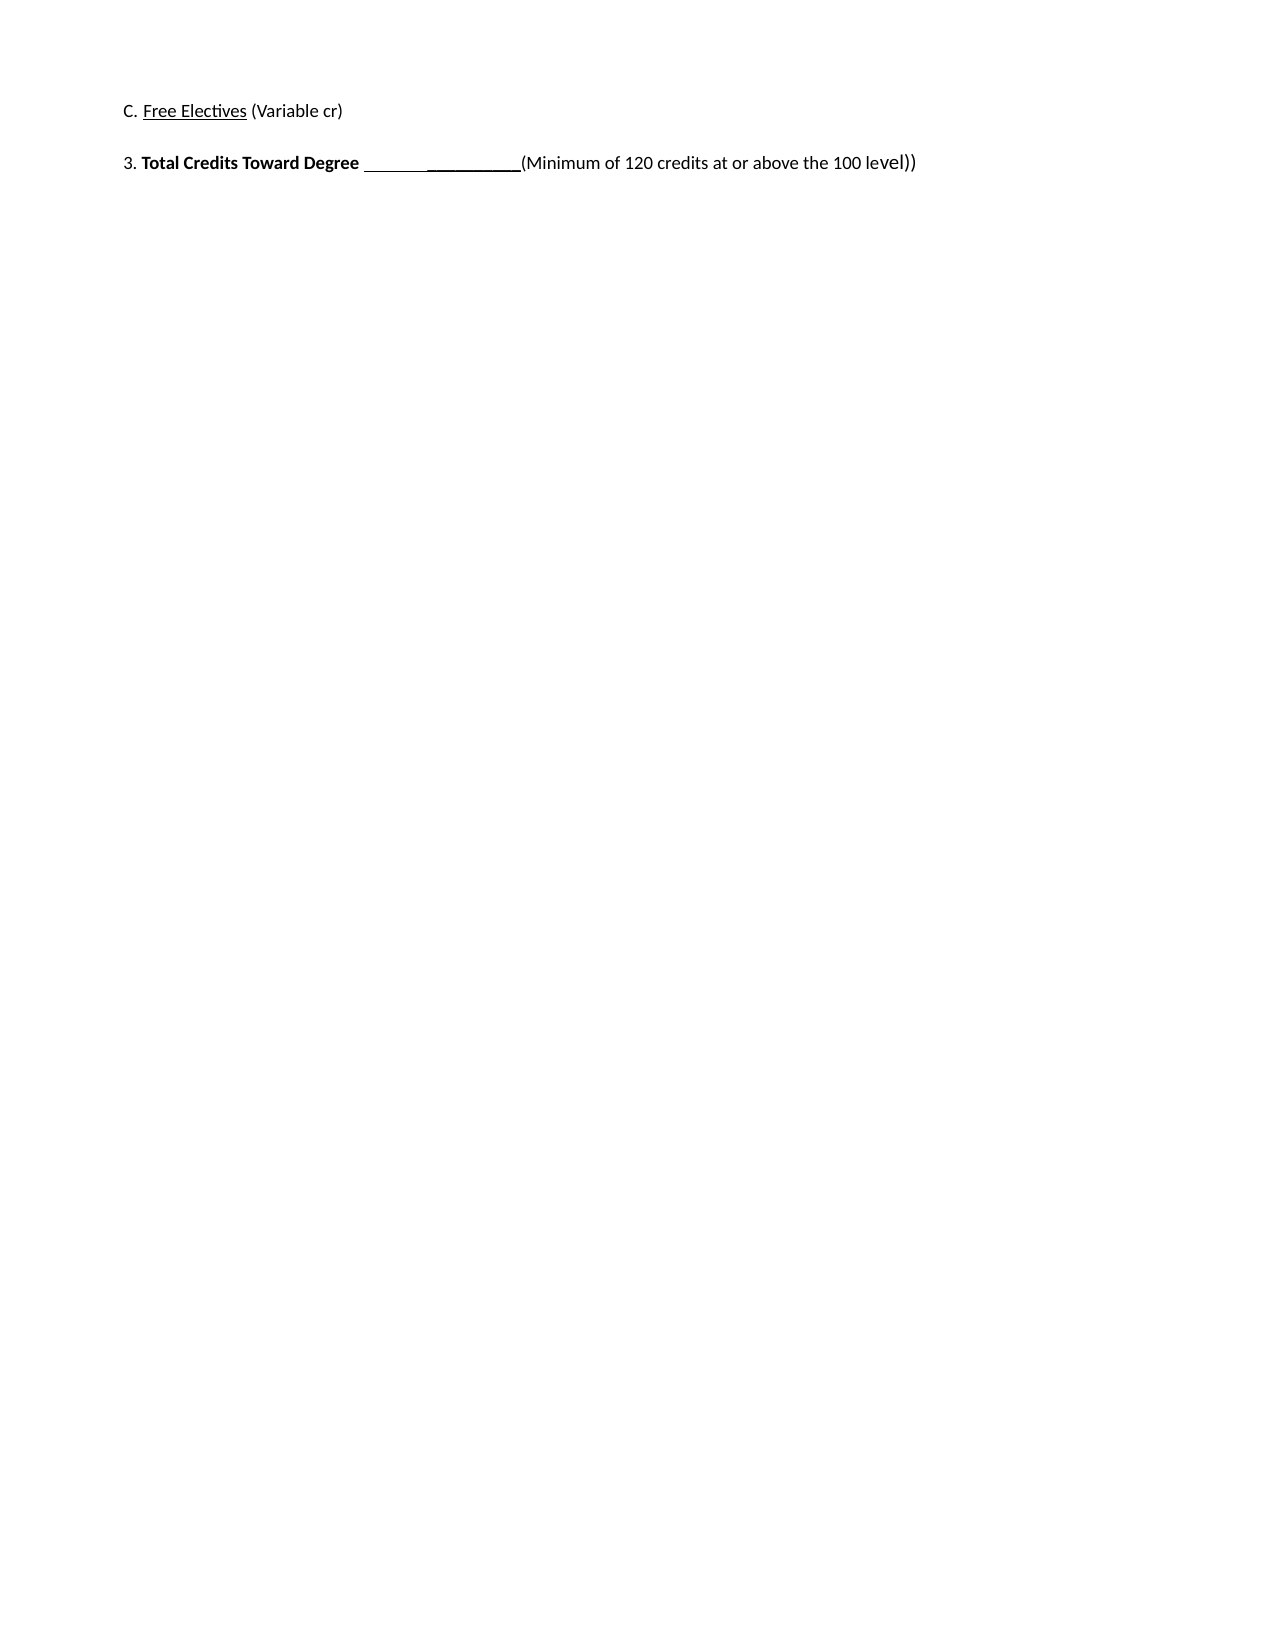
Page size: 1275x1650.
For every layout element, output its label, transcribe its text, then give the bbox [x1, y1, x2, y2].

subtitle C. Free Electives (Variable cr) [123, 100, 1035, 123]
text 3. Total Credits Toward Degree __________(Minimum of 120 credits at or above the 100 level)) [123, 149, 1035, 174]
